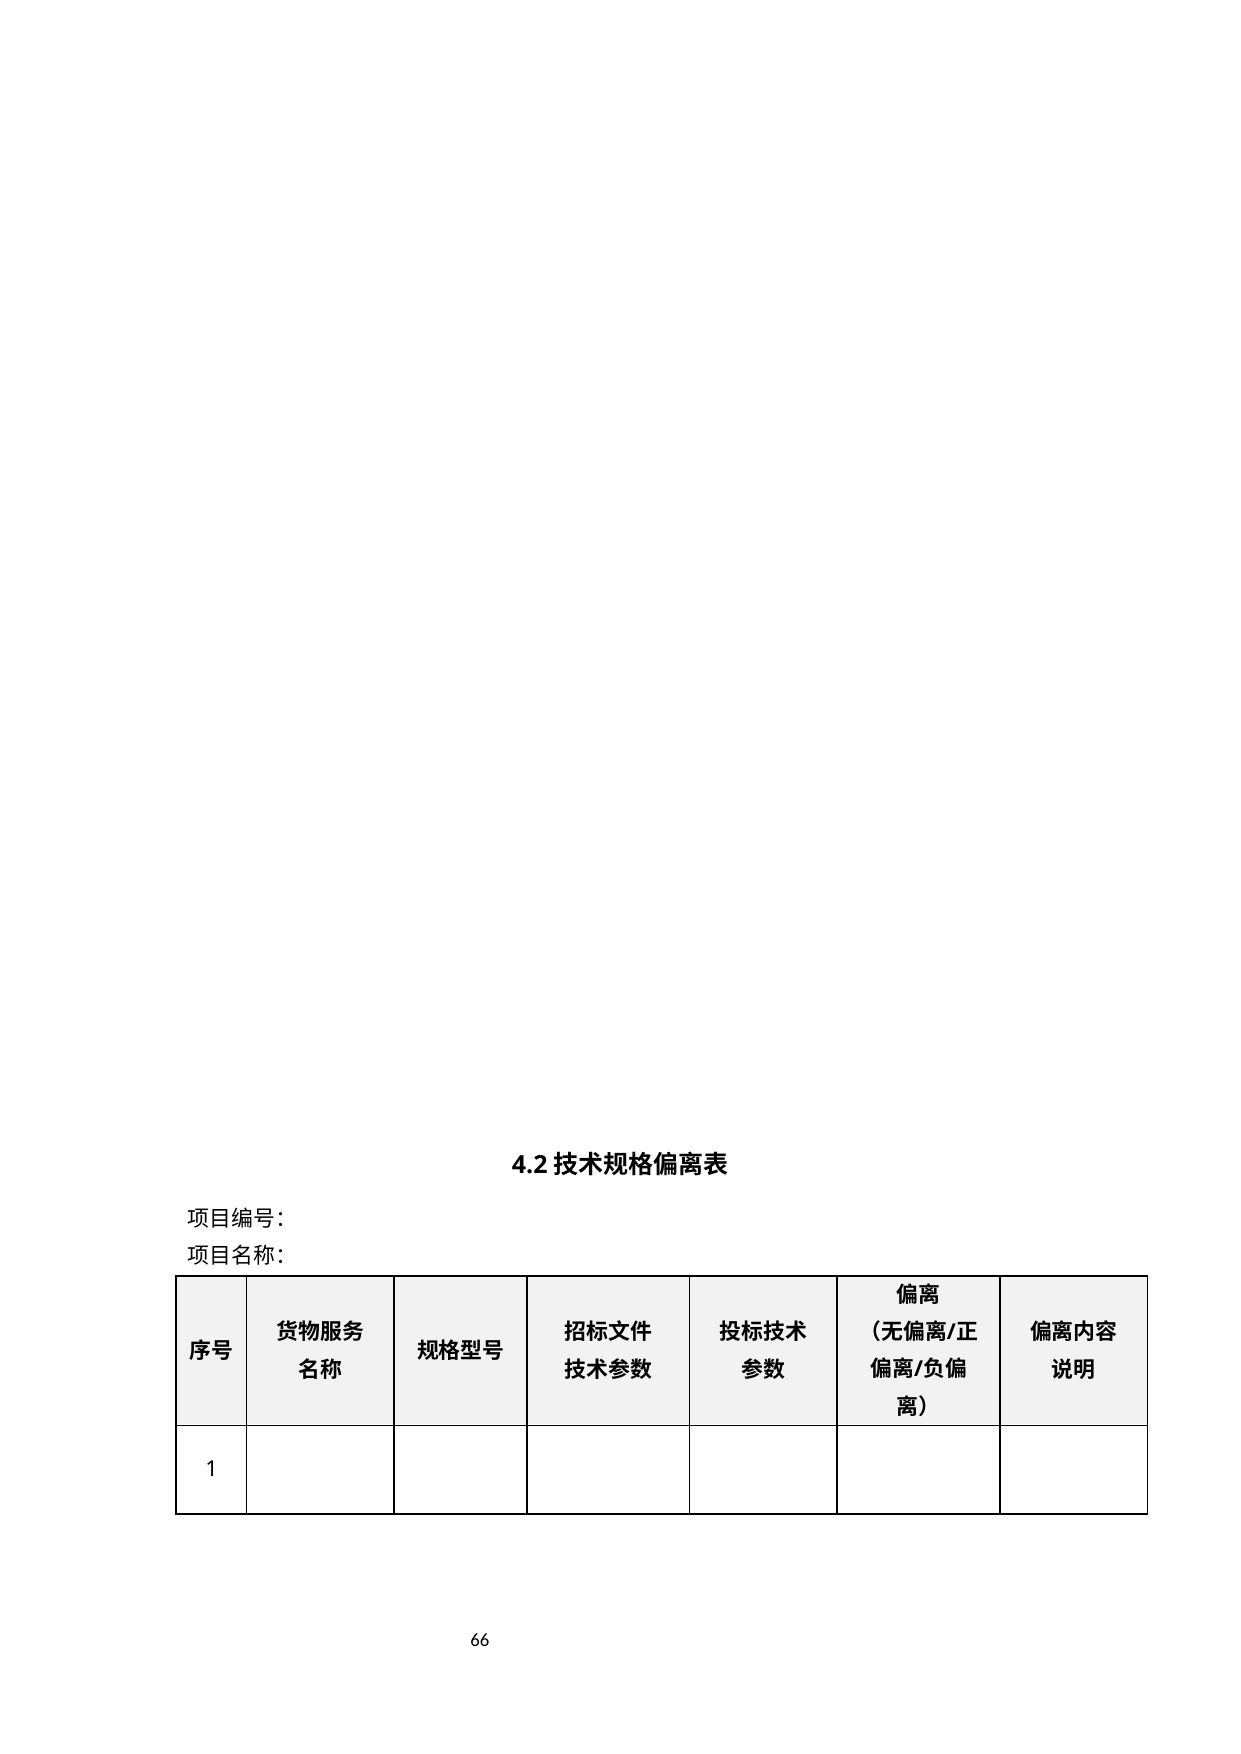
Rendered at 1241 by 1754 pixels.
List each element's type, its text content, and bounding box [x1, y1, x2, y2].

table_cell [690, 1426, 836, 1513]
text 项目编号： [187, 1201, 1053, 1233]
table_cell [1001, 1426, 1147, 1513]
table_cell [247, 1426, 393, 1513]
table_cell 1 [177, 1426, 246, 1513]
text 项目名称： [187, 1238, 1053, 1270]
table_cell [528, 1426, 689, 1513]
table_cell [395, 1426, 526, 1513]
table_cell [838, 1426, 999, 1513]
text 4.2 技术规格偏离表 [187, 1130, 1053, 1195]
table_header 投标技术 参数 [690, 1277, 836, 1424]
table_header 规格型号 [395, 1277, 526, 1424]
table_header 招标文件 技术参数 [528, 1277, 689, 1424]
table_header 序号 [177, 1277, 246, 1424]
table_header 偏离 （无偏离/正偏离/负偏离） [838, 1277, 999, 1424]
table_header 偏离内容 说明 [1001, 1277, 1147, 1424]
table_header 货物服务 名称 [247, 1277, 393, 1424]
